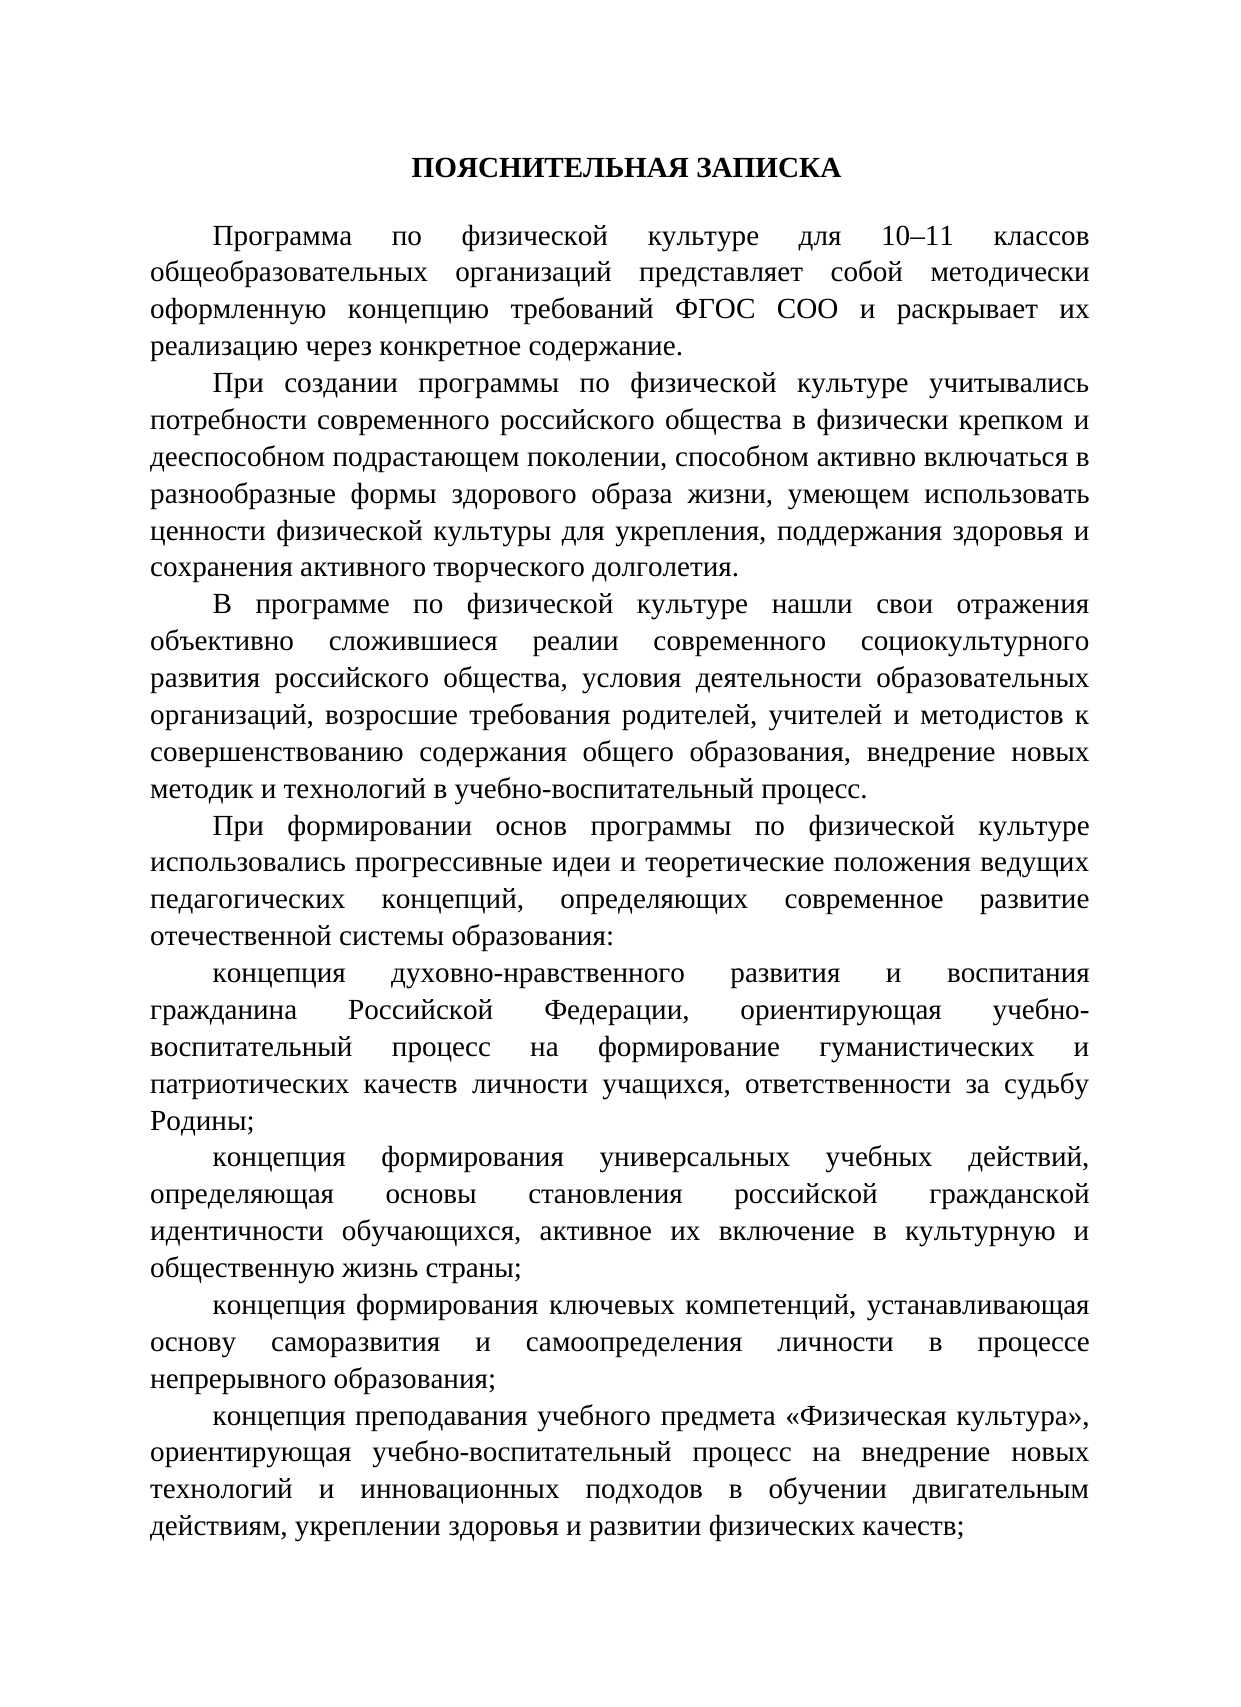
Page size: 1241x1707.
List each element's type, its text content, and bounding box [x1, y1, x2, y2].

text При формировании основ программы по физической культуре использовались прогрессивные идеи и теоретические положения ведущих педагогических концепций, определяющих современное развитие отечественной системы образования: [150, 808, 1090, 952]
text концепция духовно-нравственного развития и воспитания гражданина Российской Федерации, ориентирующая учебно-воспитательный процесс на формирование гуманистических и патриотических качеств личности учащихся, ответственности за судьбу Родины; [150, 955, 1090, 1136]
text В программе по физической культуре нашли свои отражения объективно сложившиеся реалии современного социокультурного развития российского общества, условия деятельности образовательных организаций, возросшие требования родителей, учителей и методистов к совершенствованию содержания общего образования, внедрение новых методик и технологий в учебно-воспитательный процесс. [150, 586, 1090, 804]
text концепция формирования ключевых компетенций, устанавливающая основу саморазвития и самоопределения личности в процессе непрерывного образования; [150, 1287, 1090, 1394]
text Программа по физической культуре для 10–11 классов общеобразовательных организаций представляет собой методически оформленную концепцию требований ФГОС СОО и раскрывает их реализацию через конкретное содержание. [150, 218, 1090, 362]
text При создании программы по физической культуре учитывались потребности современного российского общества в физически крепком и дееспособном подрастающем поколении, способном активно включаться в разнообразные формы здорового образа жизни, умеющем использовать ценности физической культуры для укрепления, поддержания здоровья и сохранения активного творческого долголетия. [150, 365, 1090, 583]
text ПОЯСНИТЕЛЬНАЯ ЗАПИСКА [162, 150, 1090, 183]
text концепция преподавания учебного предмета «Физическая культура», ориентирующая учебно-воспитательный процесс на внедрение новых технологий и инновационных подходов в обучении двигательным действиям, укреплении здоровья и развитии физических качеств; [150, 1398, 1090, 1542]
text концепция формирования универсальных учебных действий, определяющая основы становления российской гражданской идентичности обучающихся, активное их включение в культурную и общественную жизнь страны; [150, 1139, 1090, 1284]
